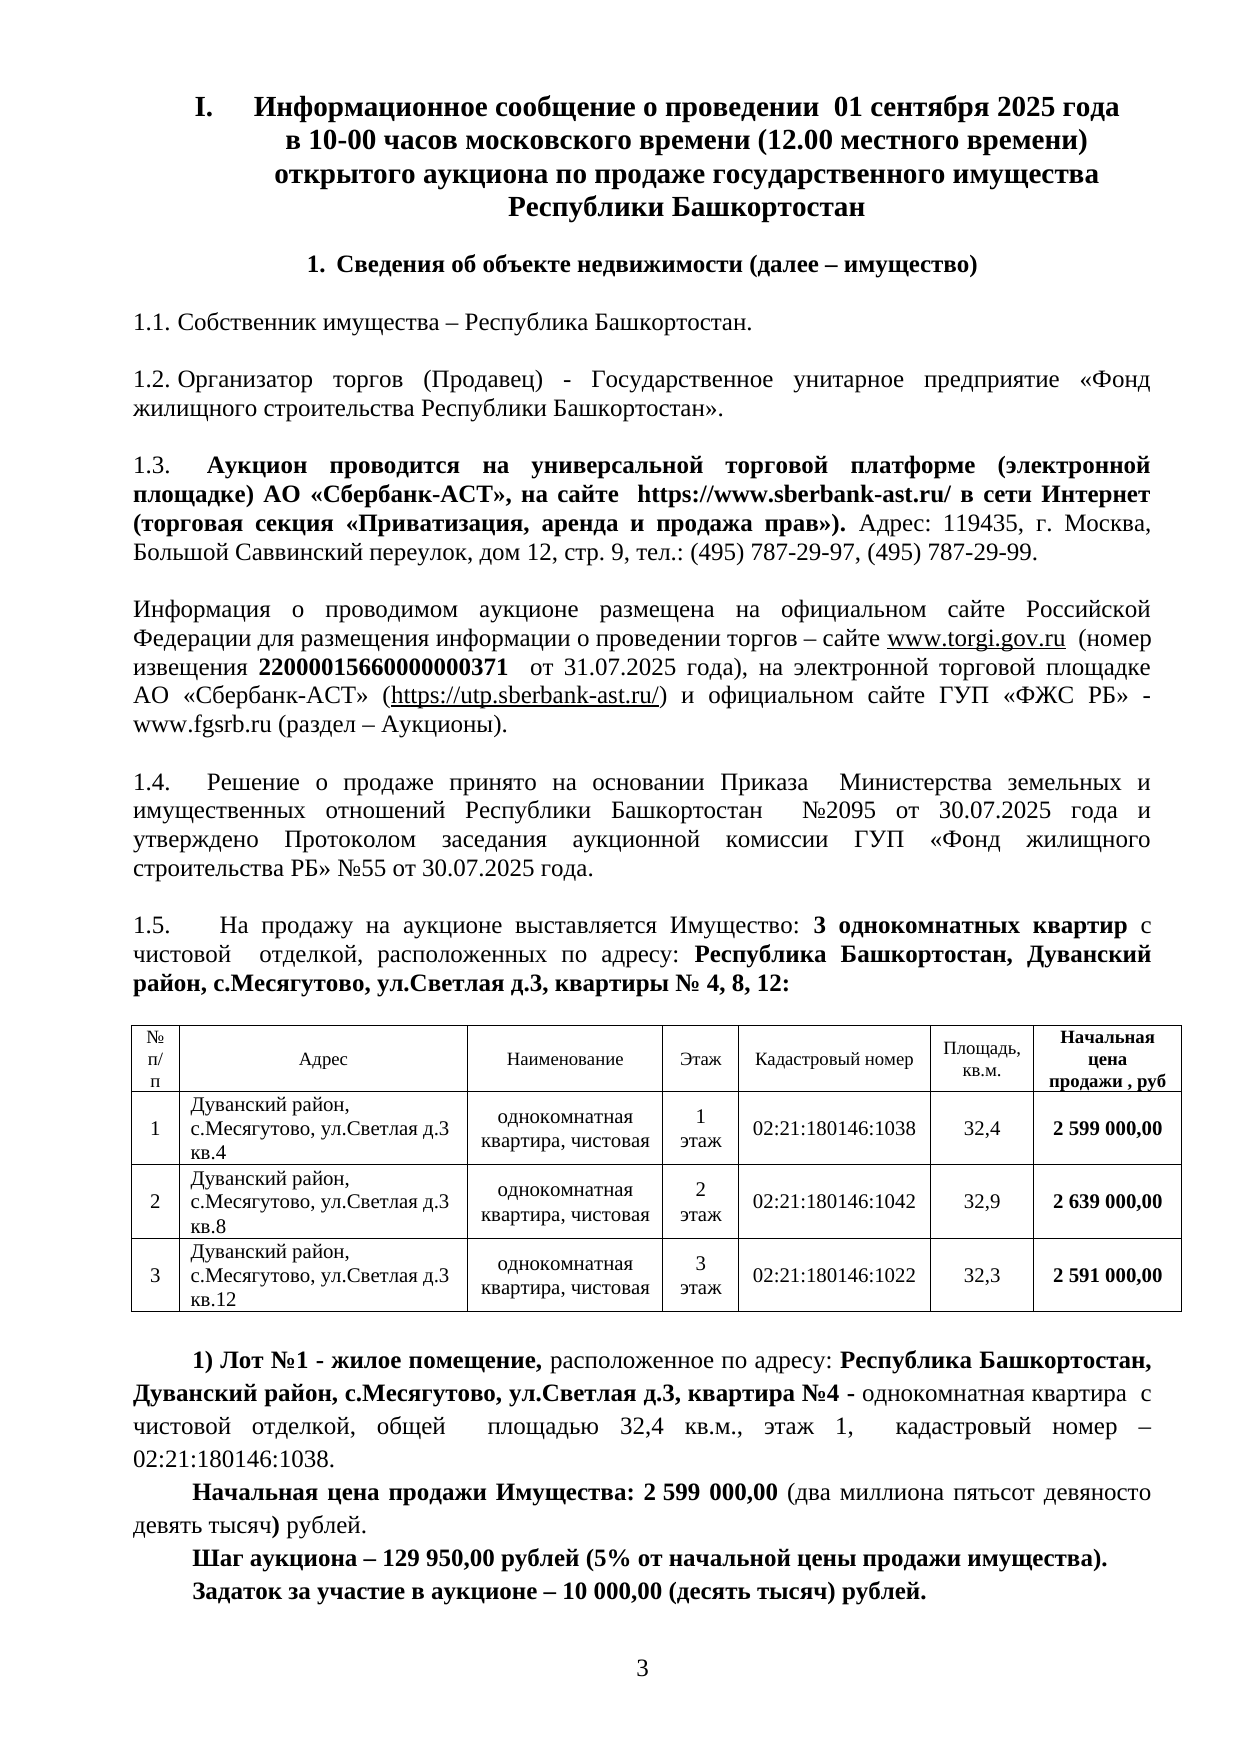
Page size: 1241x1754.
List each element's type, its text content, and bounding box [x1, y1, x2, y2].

table_cell 3 этаж [663, 1239, 738, 1311]
table_cell 2 этаж [663, 1165, 738, 1238]
table_cell однокомнатная квартира, чистовая [468, 1092, 662, 1164]
text 1) Лот №1 - жилое помещение, расположенное по адресу: Республика Башкортостан, Дуванский район, с.Месягутово, ул.Светлая д.3, квартира №4 - однокомнатная квартира с чистовой отделкой, общей площадью 32,4 кв.м., этаж 1, кадастровый номер – 02:21:180146:1038. [133, 1345, 1152, 1473]
list Аукцион проводится на универсальной торговой платформе (электронной площадке) АО «Сбербанк-АСТ», на сайте https://www.sberbank-ast.ru/ в сети Интернет (торговая секция «Приватизация, аренда и продажа прав»). Адрес: 119435, г. Москва, Большой Саввинский переулок, дом 12, стр. 9, тел.: (495) 787-29-97, (495) 787-29-99. [133, 450, 1152, 565]
table_cell 2 [132, 1165, 179, 1238]
table_cell 02:21:180146:1038 [739, 1092, 930, 1164]
table_cell Дуванский район, с.Месягутово, ул.Светлая д.3 кв.8 [180, 1165, 467, 1238]
list Организатор торгов (Продавец) - Государственное унитарное предприятие «Фонд жилищного строительства Республики Башкортостан». [133, 364, 1152, 422]
text Шаг аукциона – 129 950,00 рублей (5% от начальной цены продажи имущества). [192, 1543, 1152, 1572]
list На продажу на аукционе выставляется Имущество: 3 однокомнатных квартир с чистовой отделкой, расположенных по адресу: Республика Башкортостан, Дуванский район, с.Месягутово, ул.Светлая д.3, квартиры № 4, 8, 12: [133, 910, 1152, 997]
text Начальная цена продажи Имущества: 2 599 000,00 (два миллиона пятьсот девяносто девять тысяч) рублей. [133, 1477, 1152, 1539]
table_header Начальная цена продажи , руб [1034, 1026, 1181, 1091]
list Информационное сообщение о проведении 01 сентября 2025 года [162, 89, 1152, 122]
table_cell 02:21:180146:1022 [739, 1239, 930, 1311]
table_header Адрес [180, 1026, 467, 1091]
list в 10-00 часов московского времени (12.00 местного времени) открытого аукциона по продаже государственного имущества Республики Башкортостан [222, 122, 1152, 223]
table_cell 32,9 [931, 1165, 1033, 1238]
text Информация о проводимом аукционе размещена на официальном сайте Российской Федерации для размещения информации о проведении торгов – сайте www.torgi.gov.ru (номер извещения 22000015660000000371 от 31.07.2025 года), на электронной торговой площадке АО «Сбербанк-АСТ» (https://utp.sberbank-ast.ru/) и официальном сайте ГУП «ФЖС РБ» - www.fgsrb.ru (раздел – Аукционы). [133, 594, 1152, 738]
table_cell 1 [132, 1092, 179, 1164]
list Сведения об объекте недвижимости (далее – имущество) [133, 249, 1152, 278]
table_header Площадь, кв.м. [931, 1026, 1033, 1091]
table_cell однокомнатная квартира, чистовая [468, 1165, 662, 1238]
table_cell Дуванский район, с.Месягутово, ул.Светлая д.3 кв.12 [180, 1239, 467, 1311]
table_cell 32,4 [931, 1092, 1033, 1164]
table_cell Дуванский район, с.Месягутово, ул.Светлая д.3 кв.4 [180, 1092, 467, 1164]
table_header Кадастровый номер [739, 1026, 930, 1091]
text Задаток за участие в аукционе – 10 000,00 (десять тысяч) рублей. [192, 1576, 1152, 1605]
table_header Этаж [663, 1026, 738, 1091]
table_header Наименование [468, 1026, 662, 1091]
list Собственник имущества – Республика Башкортостан. [133, 307, 1152, 335]
table_cell 1 этаж [663, 1092, 738, 1164]
table_cell 32,3 [931, 1239, 1033, 1311]
table_cell 2 599 000,00 [1034, 1092, 1181, 1164]
list Решение о продаже принято на основании Приказа Министерства земельных и имущественных отношений Республики Башкортостан №2095 от 30.07.2025 года и утверждено Протоколом заседания аукционной комиссии ГУП «Фонд жилищного строительства РБ» №55 от 30.07.2025 года. [133, 767, 1152, 882]
table_cell 3 [132, 1239, 179, 1311]
table_cell 2 639 000,00 [1034, 1165, 1181, 1238]
table_header № п/п [132, 1026, 179, 1091]
table_cell 02:21:180146:1042 [739, 1165, 930, 1238]
table_cell 2 591 000,00 [1034, 1239, 1181, 1311]
table_cell однокомнатная квартира, чистовая [468, 1239, 662, 1311]
